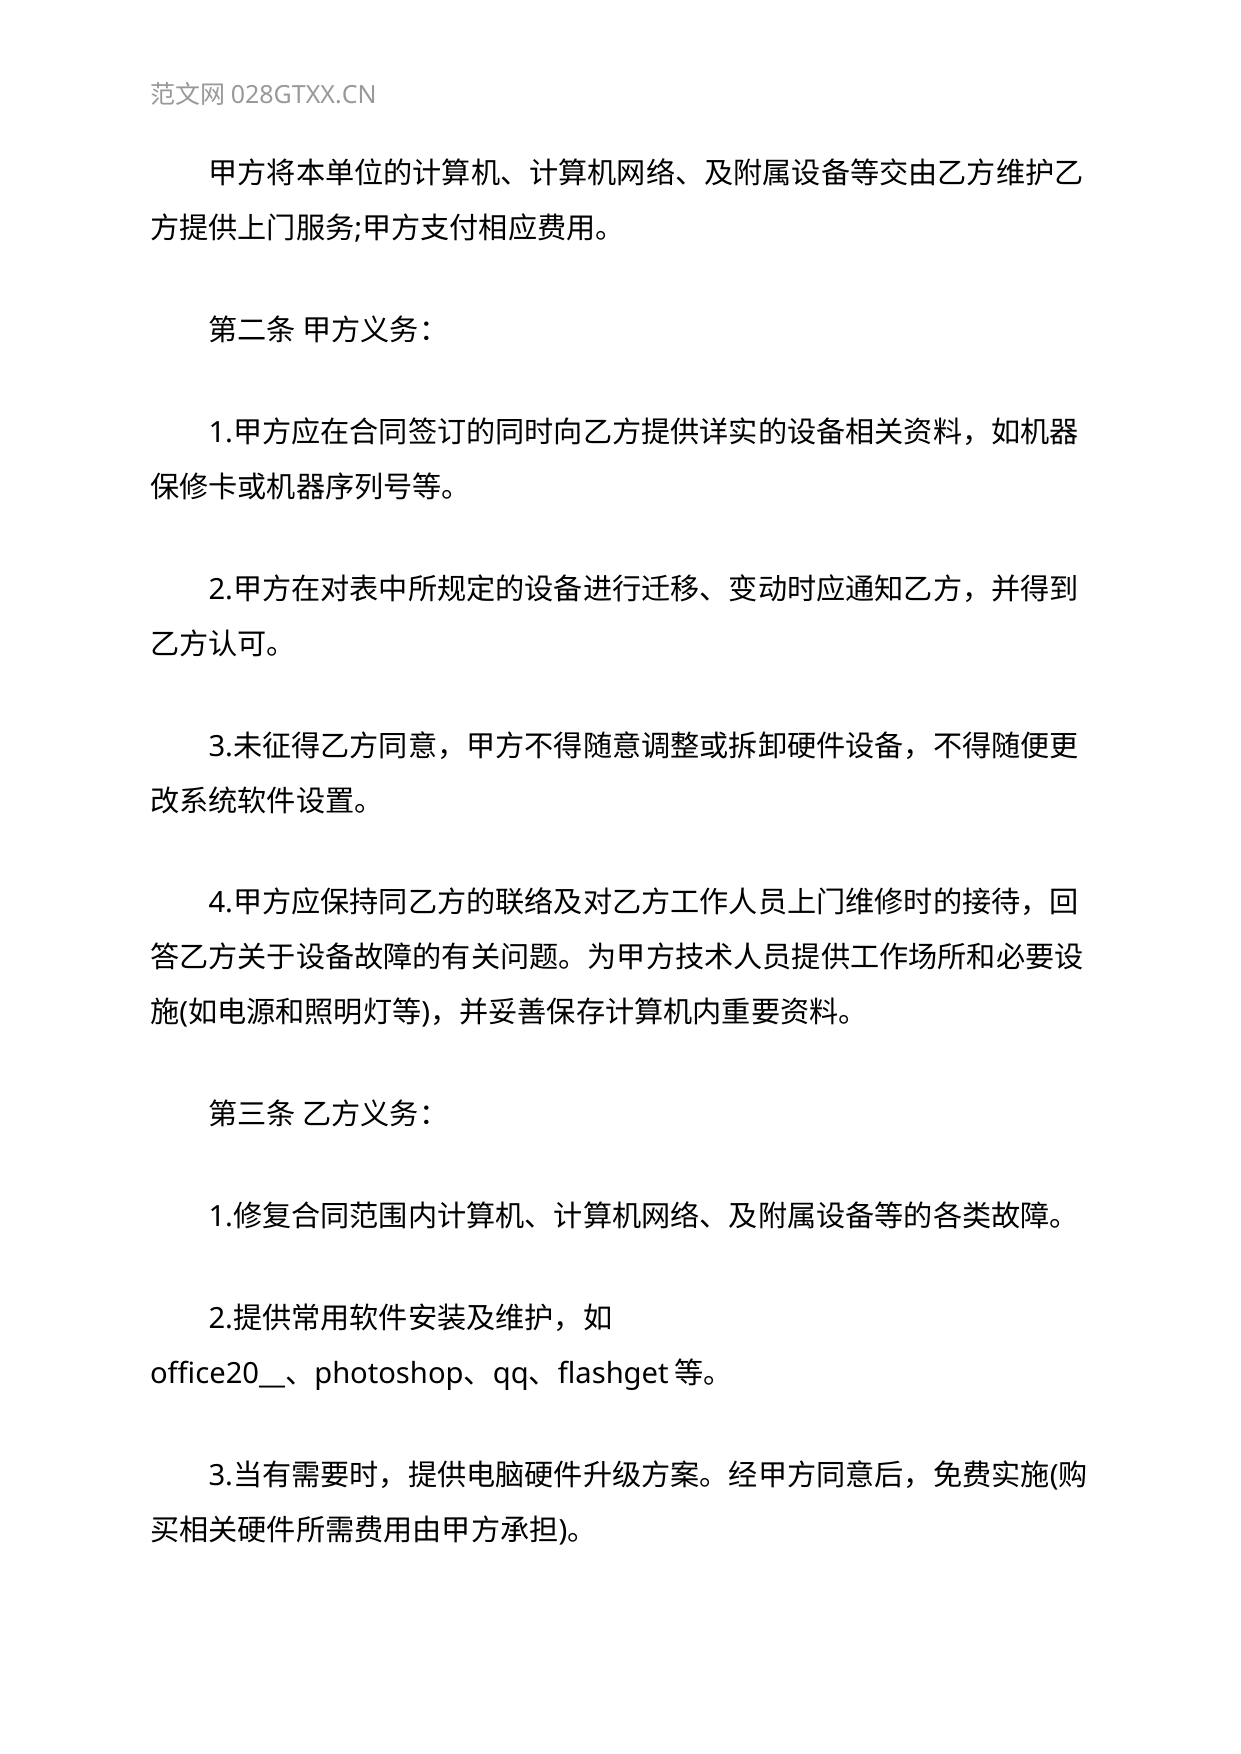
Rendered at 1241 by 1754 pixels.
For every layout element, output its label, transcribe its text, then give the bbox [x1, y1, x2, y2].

text 甲方将本单位的计算机、计算机网络、及附属设备等交由乙方维护乙方提供上门服务;甲方支付相应费用。 [150, 150, 1090, 247]
text 2.甲方在对表中所规定的设备进行迁移、变动时应通知乙方，并得到乙方认可。 [150, 565, 1090, 663]
text 4.甲方应保持同乙方的联络及对乙方工作人员上门维修时的接待，回答乙方关于设备故障的有关问题。为甲方技术人员提供工作场所和必要设施(如电源和照明灯等)，并妥善保存计算机内重要资料。 [150, 879, 1090, 1031]
text 第二条 甲方义务： [150, 307, 1090, 349]
text 3.当有需要时，提供电脑硬件升级方案。经甲方同意后，免费实施(购买相关硬件所需费用由甲方承担)。 [150, 1452, 1090, 1549]
text 1.甲方应在合同签订的同时向乙方提供详实的设备相关资料，如机器保修卡或机器序列号等。 [150, 409, 1090, 506]
text 3.未征得乙方同意，甲方不得随意调整或拆卸硬件设备，不得随便更改系统软件设置。 [150, 722, 1090, 819]
text 2.提供常用软件安装及维护，如office20__、photoshop、qq、flashget等。 [150, 1294, 1090, 1392]
text 第三条 乙方义务： [150, 1091, 1090, 1133]
text 1.修复合同范围内计算机、计算机网络、及附属设备等的各类故障。 [150, 1193, 1090, 1235]
